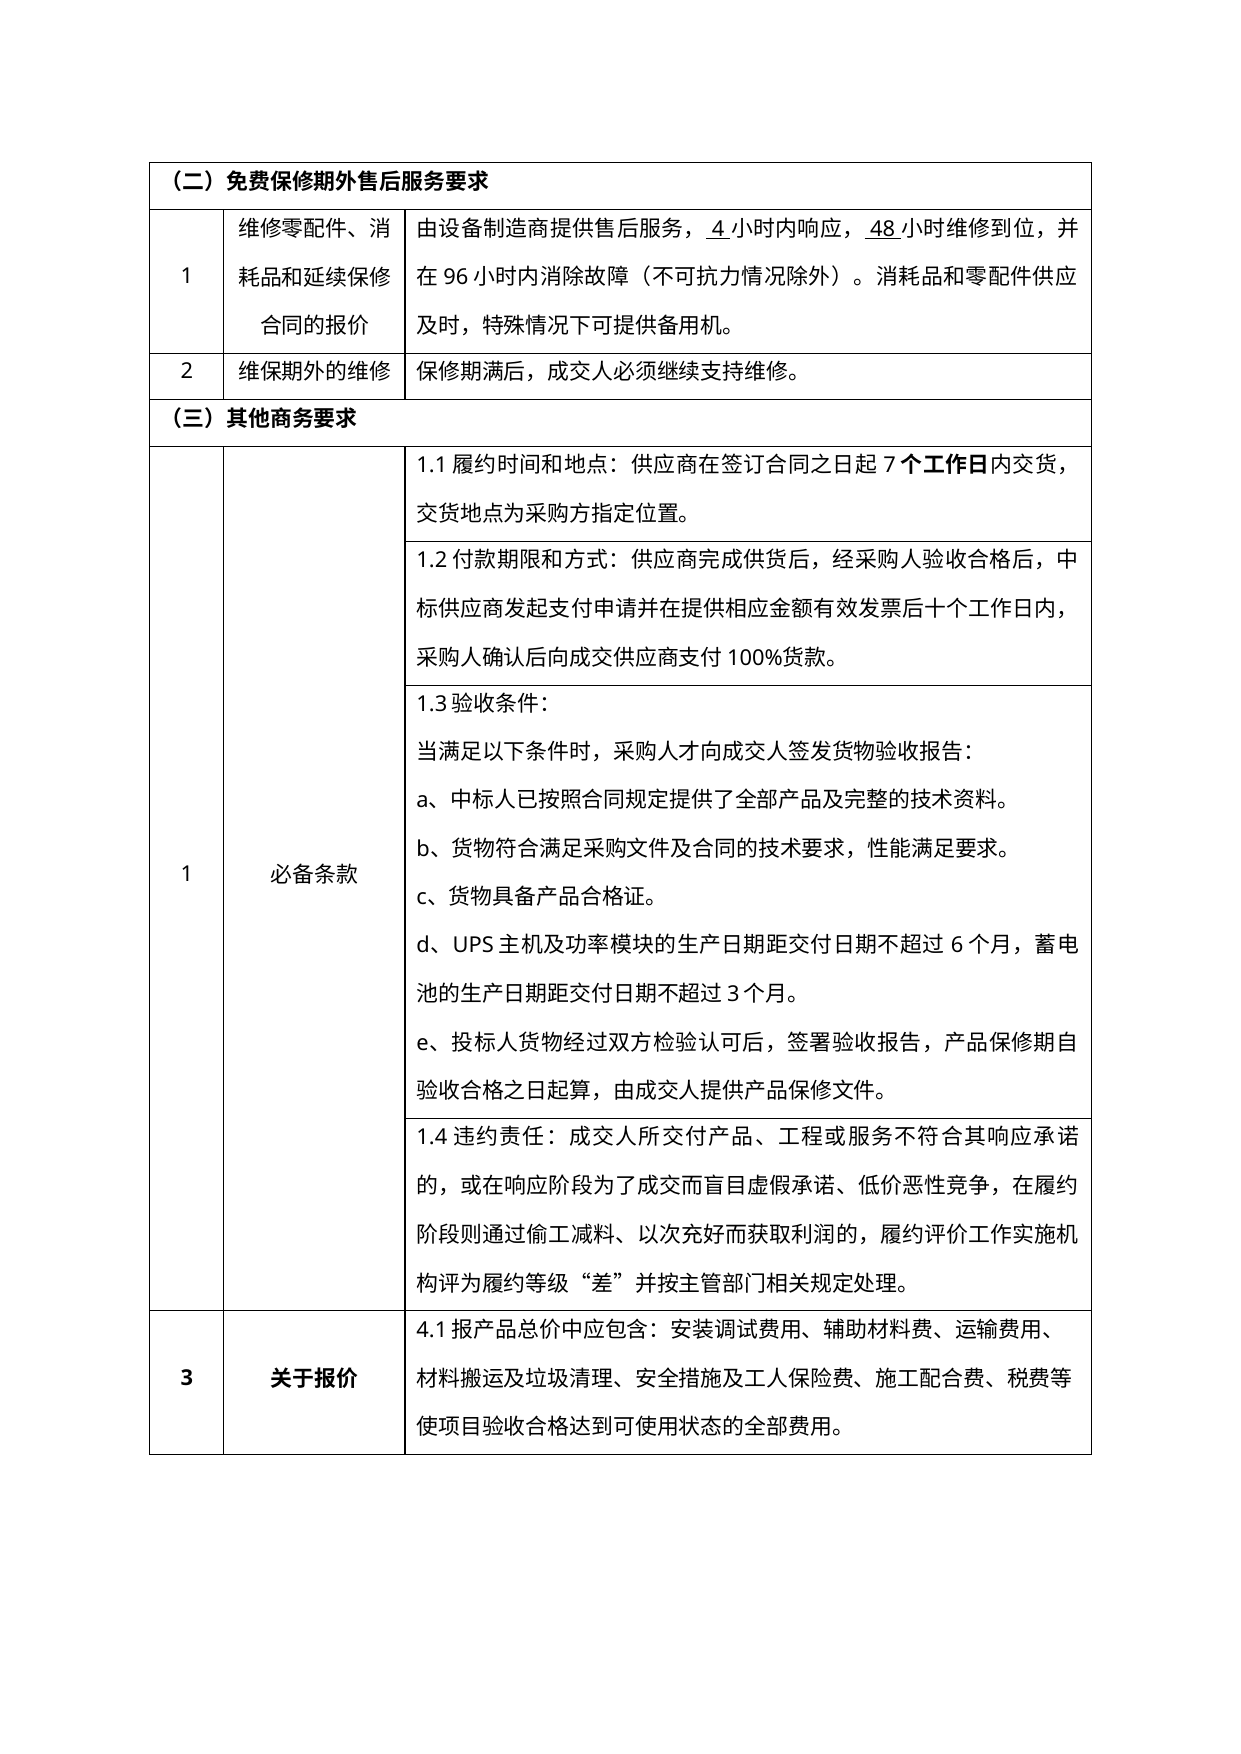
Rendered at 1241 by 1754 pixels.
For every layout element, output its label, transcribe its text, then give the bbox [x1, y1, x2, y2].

table_cell 必备条款 [224, 447, 404, 1310]
table_cell 3 [150, 1311, 223, 1454]
table_cell 由设备制造商提供售后服务， 4 小时内响应， 48 小时维修到位，并在96小时内消除故障（不可抗力情况除外）。消耗品和零配件供应及时，特殊情况下可提供备用机。 [406, 210, 1091, 353]
table_cell 关于报价 [224, 1311, 404, 1454]
table_cell 维修零配件、消耗品和延续保修合同的报价 [224, 210, 404, 353]
table_cell 1 [150, 447, 223, 1310]
table_cell （二）免费保修期外售后服务要求 [150, 163, 1091, 209]
table_cell 4.1报产品总价中应包含：安装调试费用、辅助材料费、运输费用、材料搬运及垃圾清理、安全措施及工人保险费、施工配合费、税费等使项目验收合格达到可使用状态的全部费用。 [406, 1311, 1091, 1454]
table_cell 保修期满后，成交人必须继续支持维修。 [406, 354, 1091, 399]
table_cell 1 [150, 210, 223, 353]
table_cell 2 [150, 354, 223, 399]
table_cell 1.2付款期限和方式：供应商完成供货后，经采购人验收合格后，中标供应商发起支付申请并在提供相应金额有效发票后十个工作日内，采购人确认后向成交供应商支付100%货款。 [406, 542, 1091, 684]
table_cell （三）其他商务要求 [150, 400, 1091, 446]
table_cell 维保期外的维修 [224, 354, 404, 399]
table_cell 1.4违约责任：成交人所交付产品、工程或服务不符合其响应承诺的，或在响应阶段为了成交而盲目虚假承诺、低价恶性竞争，在履约阶段则通过偷工减料、以次充好而获取利润的，履约评价工作实施机构评为履约等级“差”并按主管部门相关规定处理。 [406, 1119, 1091, 1310]
table_cell 1.3验收条件： 当满足以下条件时，采购人才向成交人签发货物验收报告： a、中标人已按照合同规定提供了全部产品及完整的技术资料。 b、货物符合满足采购文件及合同的技术要求，性能满足要求。 c、货物具备产品合格证。 d、UPS主机及功率模块的生产日期距交付日期不超过6个月，蓄电池的生产日期距交付日期不超过3个月。 e、投标人货物经过双方检验认可后，签署验收报告，产品保修期自验收合格之日起算，由成交人提供产品保修文件。 [406, 686, 1091, 1118]
table_cell 1.1履约时间和地点：供应商在签订合同之日起7个工作日内交货，交货地点为采购方指定位置。 [406, 447, 1091, 541]
